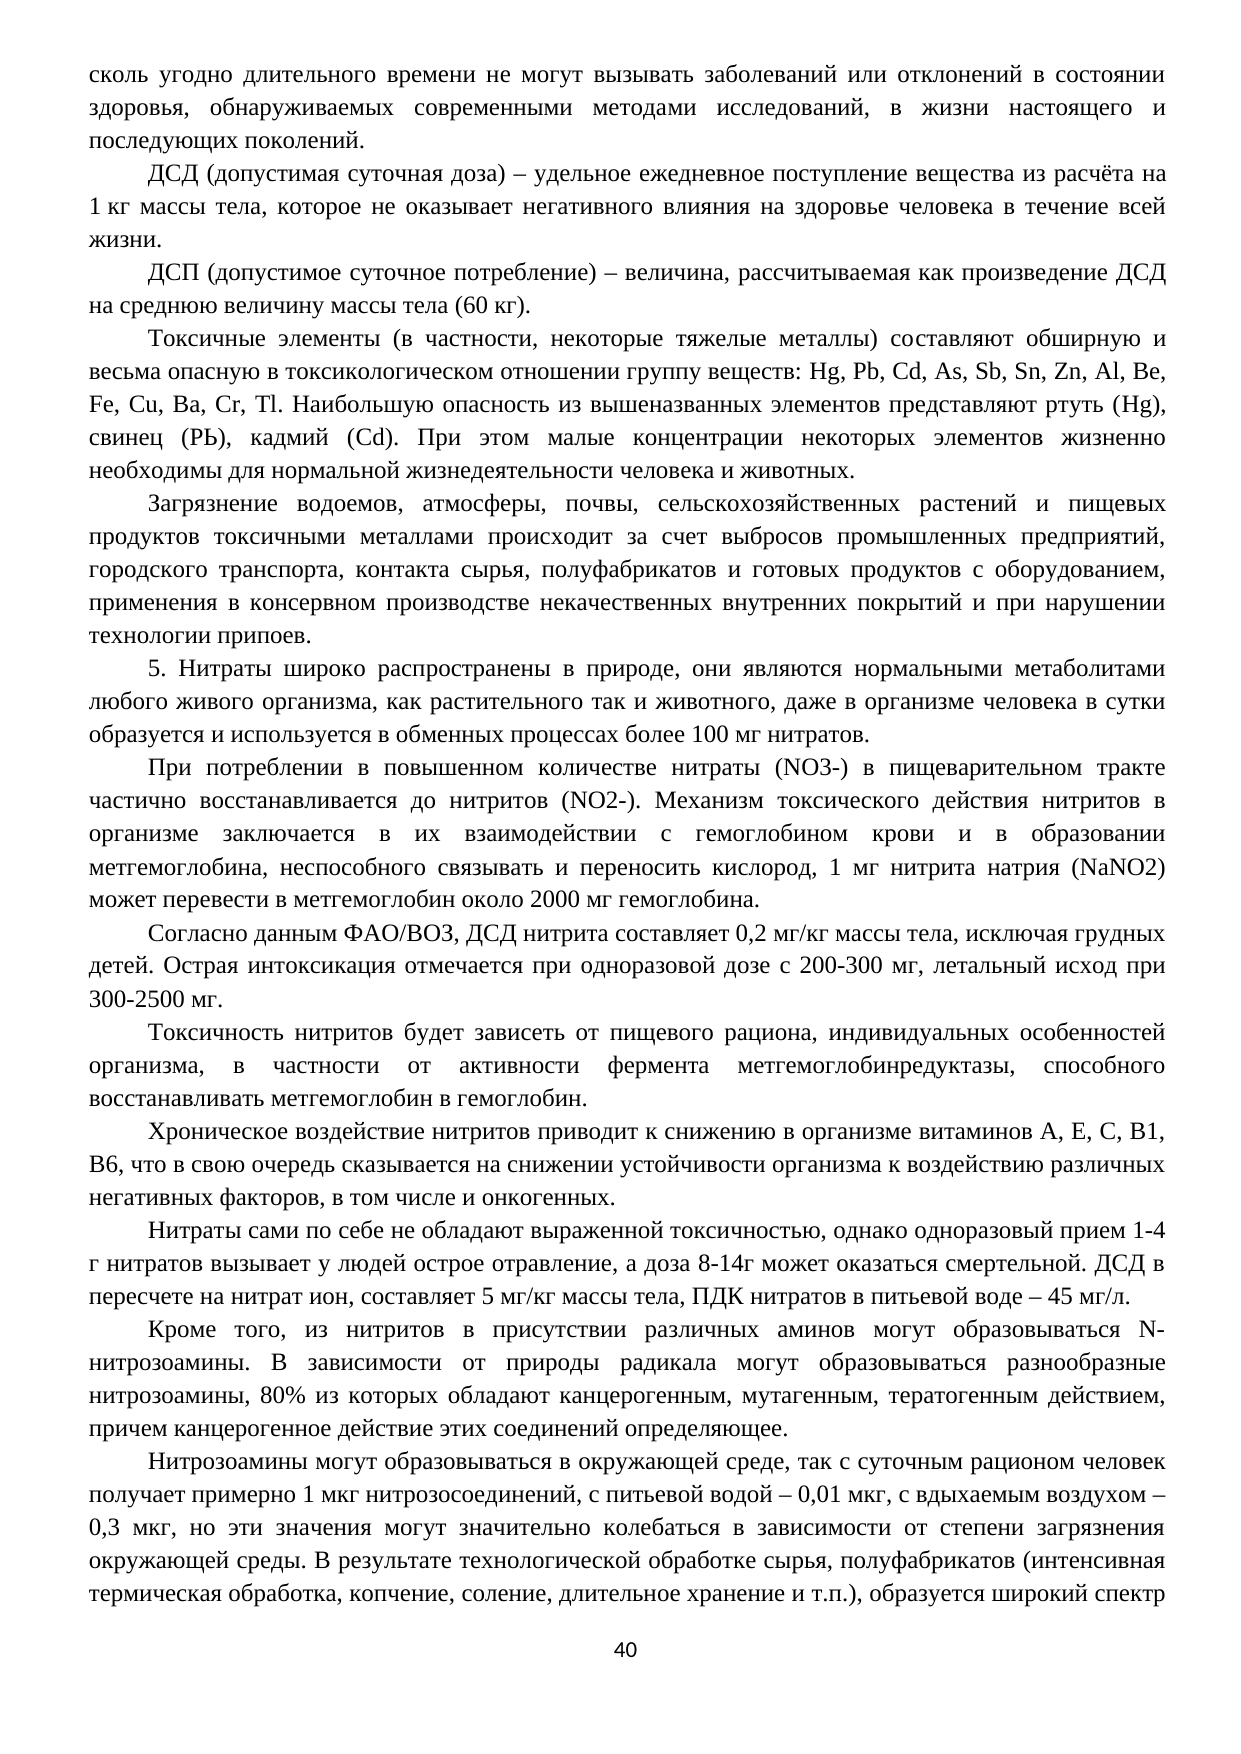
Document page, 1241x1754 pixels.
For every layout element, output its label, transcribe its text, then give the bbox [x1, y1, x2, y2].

text Согласно данным ФАО/ВОЗ, ДСД нитрита составляет 0,2 мг/кг массы тела, исключая грудных детей. Острая интоксикация отмечается при одноразовой дозе с 200-300 мг, летальный исход при 300-2500 мг. [89, 918, 1167, 1012]
text Нитраты сами по себе не обладают выраженной токсичностью, однако одноразовый прием 1-4 г нитратов вызывает у людей острое отравление, а доза 8-14г может оказаться смертельной. ДСД в пересчете на нитрат ион, составляет 5 мг/кг массы тела, ПДК нитратов в питьевой воде – 45 мг/л. [89, 1215, 1167, 1309]
text Токсичность нитритов будет зависеть от пищевого рациона, индивидуальных особенностей организма, в частности от активности фермента метгемоглобинредуктазы, способного восстанавливать метгемоглобин в гемоглобин. [89, 1017, 1167, 1111]
text Хроническое воздействие нитритов приводит к снижению в организме витаминов А, Е, С, В1, В6, что в свою очередь сказывается на снижении устойчивости организма к воздействию различных негативных факторов, в том числе и онкогенных. [89, 1116, 1167, 1211]
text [89, 1446, 1167, 1607]
text При потреблении в повышенном количестве нитраты (NO3-) в пищеварительном тракте частично восстанавливается до нитритов (NO2-). Механизм токсического действия нитритов в организме заключается в их взаимодействии с гемоглобином крови и в образовании метгемоглобина, неспособного связывать и переносить кислород, 1 мг нитрита натрия (NaNO2) может перевести в метгемоглобин около 2000 мг гемоглобина. [89, 752, 1167, 913]
text 5. Нитраты широко распространены в природе, они являются нормальными метаболитами любого живого организма, как растительного так и животного, даже в организме человека в сутки образуется и используется в обменных процессах более 100 мг нитратов. [89, 653, 1167, 748]
text ДСД (допустимая суточная доза) – удельное ежедневное поступление вещества из расчёта на 1 кг массы тела, которое не оказывает негативного влияния на здоровье человека в течение всей жизни. [89, 158, 1167, 253]
text ДСП (допустимое суточное потребление) – величина, рассчитываемая как произведение ДСД на среднюю величину массы тела (60 кг). [89, 257, 1167, 319]
text Загрязнение водоемов, атмосферы, почвы, сельскохозяйственных растений и пищевых продуктов токсичными металлами происходит за счет выбросов промышленных предприятий, городского транспорта, контакта сырья, полуфабрикатов и готовых продуктов с оборудованием, применения в консервном производстве некачественных внутренних покрытий и при нарушении технологии припоев. [89, 488, 1167, 649]
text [89, 59, 1167, 154]
text Кроме того, из нитритов в присутствии различных аминов могут образовываться N-нитрозоамины. В зависимости от природы радикала могут образовываться разнообразные нитрозоамины, 80% из которых обладают канцерогенным, мутагенным, тератогенным действием, причем канцерогенное действие этих соединений определяющее. [89, 1314, 1167, 1442]
text Токсичные элементы (в частности, некоторые тяжелые металлы) составляют обширную и весьма опасную в токсикологическом отношении группу веществ: Hg, Pb, Cd, As, Sb, Sn, Zn, Al, Be, Fe, Cu, Ba, Cr, Tl. Наибольшую опасность из вышеназванных элементов представляют ртуть (Hg), свинец (РЬ), кадмий (Cd). При этом малые концентрации некоторых элементов жизненно необходимы для нормальной жизнедеятельности человека и животных. [89, 323, 1167, 484]
